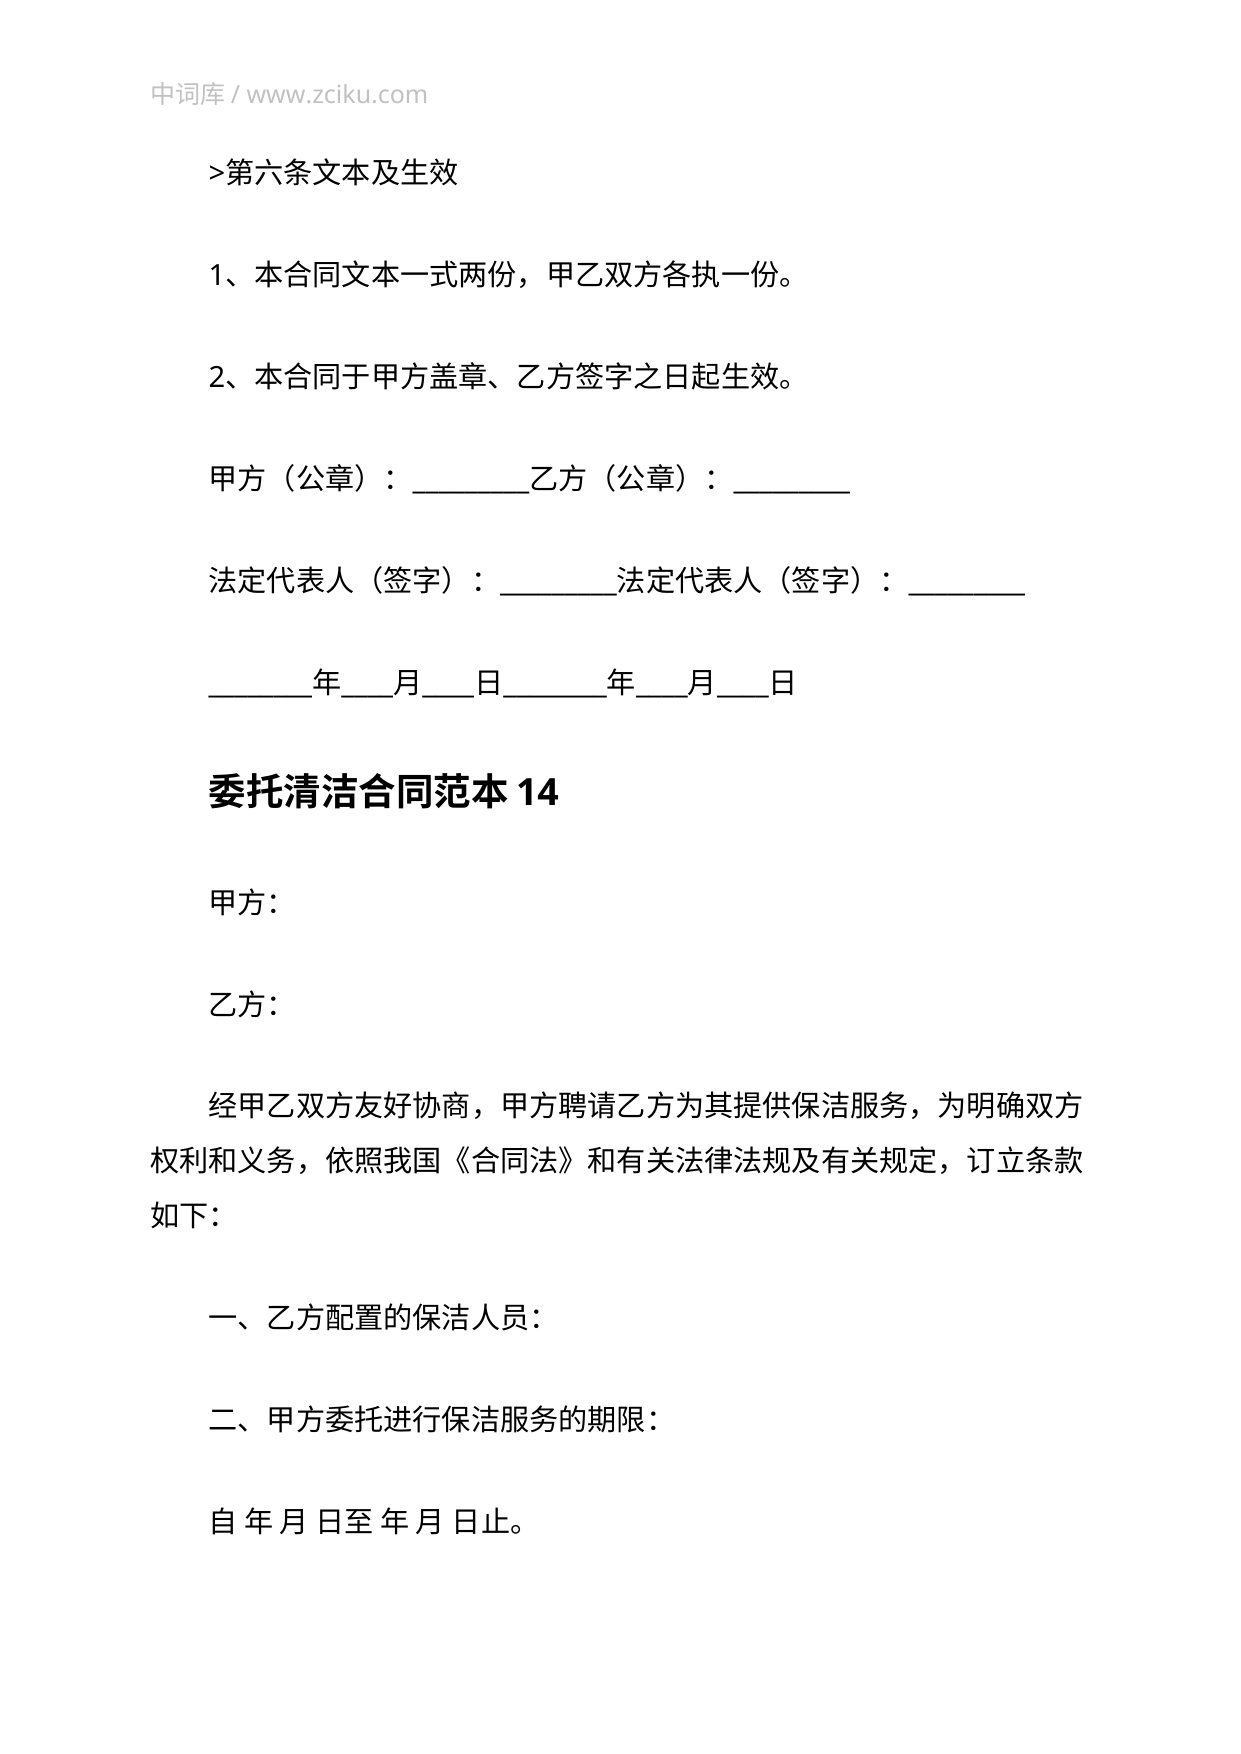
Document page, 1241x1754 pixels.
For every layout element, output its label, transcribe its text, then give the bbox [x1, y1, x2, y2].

text 甲方（公章）：_________乙方（公章）：_________ [150, 456, 1090, 498]
text 1、本合同文本一式两份，甲乙双方各执一份。 [150, 252, 1090, 294]
text 经甲乙双方友好协商，甲方聘请乙方为其提供保洁服务，为明确双方权利和义务，依照我国《合同法》和有关法律法规及有关规定，订立条款如下： [150, 1083, 1090, 1235]
text 二、甲方委托进行保洁服务的期限： [150, 1396, 1090, 1439]
text 一、乙方配置的保洁人员： [150, 1294, 1090, 1337]
text 自 年 月 日至 年 月 日止。 [150, 1498, 1090, 1540]
text 乙方： [150, 981, 1090, 1023]
text 甲方： [150, 879, 1090, 922]
text >第六条文本及生效 [150, 150, 1090, 192]
text 法定代表人（签字）：_________法定代表人（签字）：_________ [150, 558, 1090, 600]
text ________年____月____日________年____月____日 [150, 660, 1090, 702]
text 委托清洁合同范本14 [150, 762, 1090, 816]
text 2、本合同于甲方盖章、乙方签字之日起生效。 [150, 354, 1090, 396]
